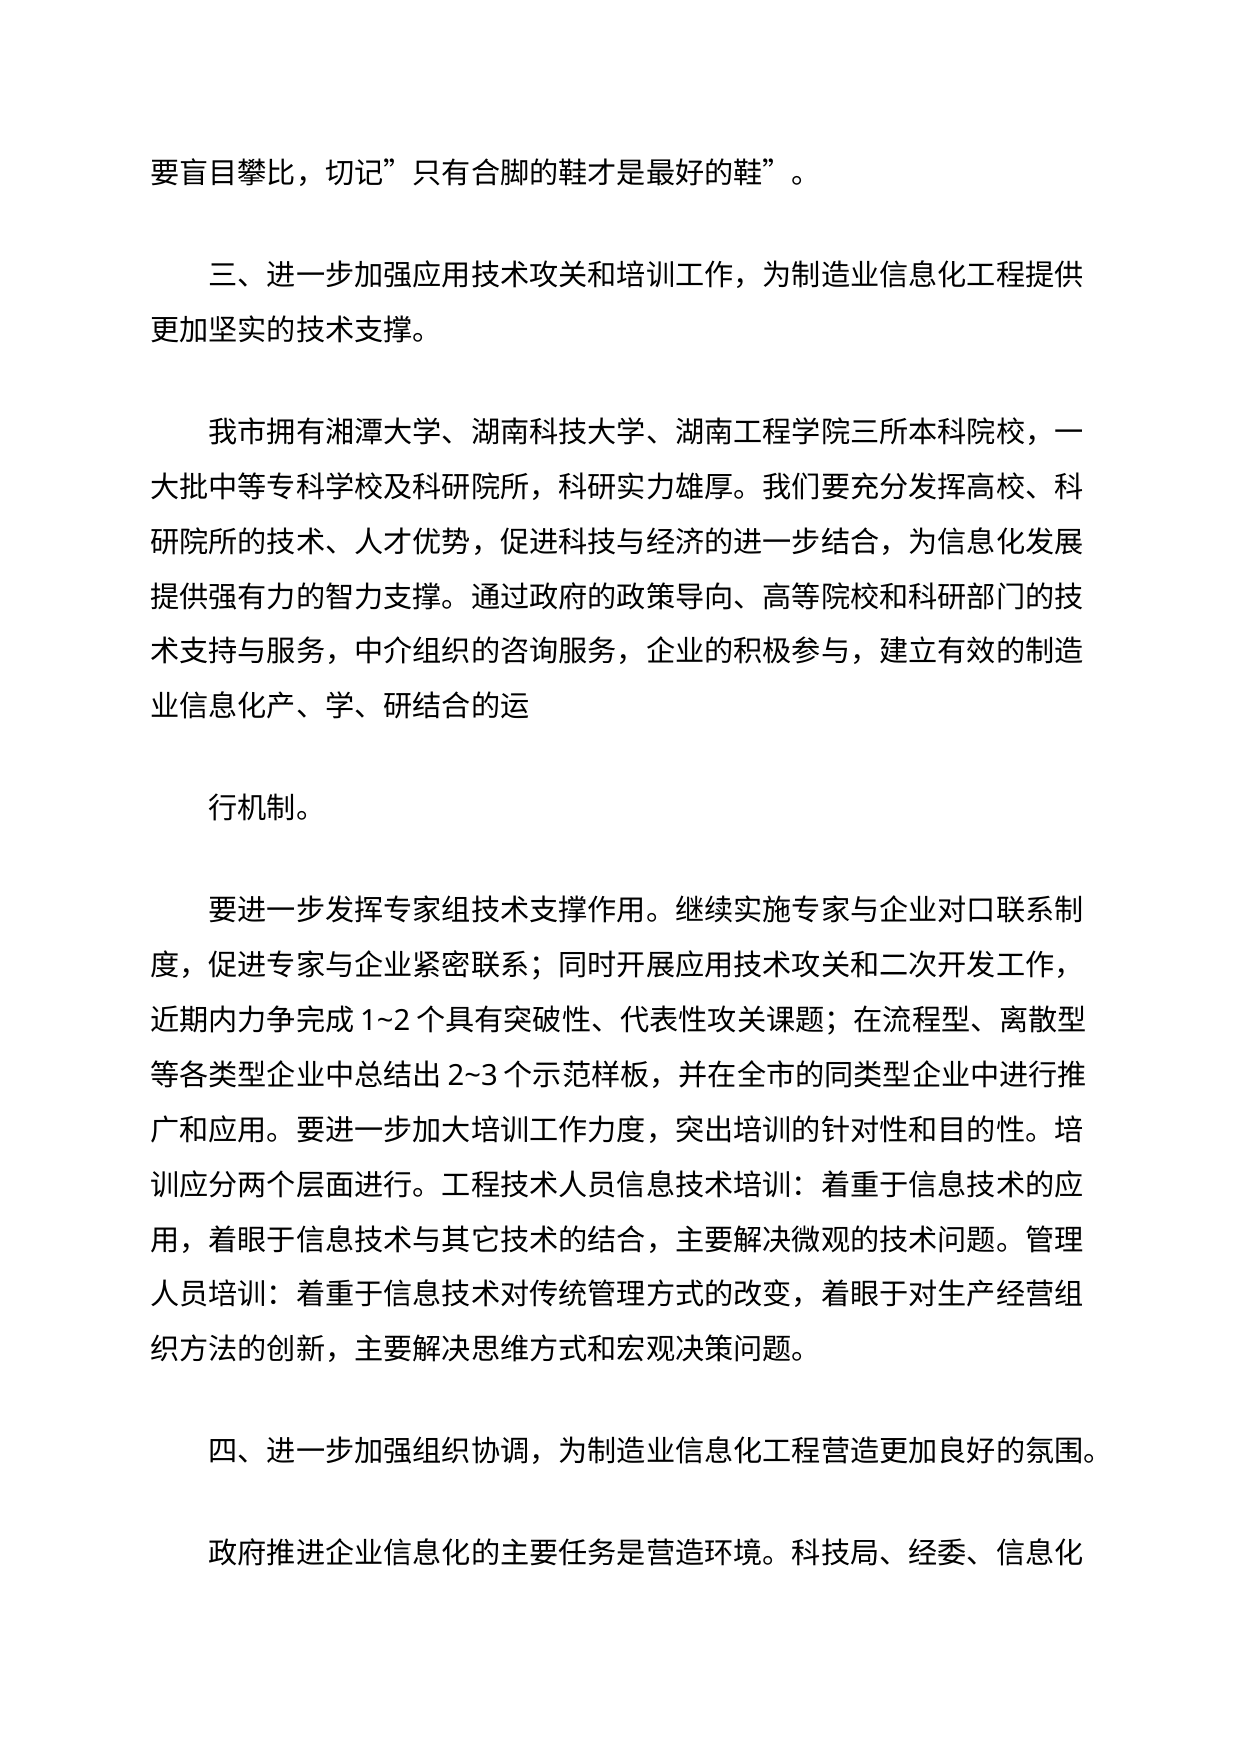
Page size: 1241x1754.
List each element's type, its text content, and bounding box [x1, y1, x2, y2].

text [150, 150, 1090, 192]
text 四、进一步加强组织协调，为制造业信息化工程营造更加良好的氛围。 [150, 1428, 1090, 1470]
text 行机制。 [150, 785, 1090, 827]
text 要进一步发挥专家组技术支撑作用。继续实施专家与企业对口联系制度，促进专家与企业紧密联系；同时开展应用技术攻关和二次开发工作，近期内力争完成1~2个具有突破性、代表性攻关课题；在流程型、离散型等各类型企业中总结出2~3个示范样板，并在全市的同类型企业中进行推广和应用。要进一步加大培训工作力度，突出培训的针对性和目的性。培训应分两个层面进行。工程技术人员信息技术培训：着重于信息技术的应用，着眼于信息技术与其它技术的结合，主要解决微观的技术问题。管理人员培训：着重于信息技术对传统管理方式的改变，着眼于对生产经营组织方法的创新，主要解决思维方式和宏观决策问题。 [150, 886, 1090, 1368]
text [150, 1529, 1090, 1572]
text 三、进一步加强应用技术攻关和培训工作，为制造业信息化工程提供更加坚实的技术支撑。 [150, 252, 1090, 349]
text 我市拥有湘潭大学、湖南科技大学、湖南工程学院三所本科院校，一大批中等专科学校及科研院所，科研实力雄厚。我们要充分发挥高校、科研院所的技术、人才优势，促进科技与经济的进一步结合，为信息化发展提供强有力的智力支撑。通过政府的政策导向、高等院校和科研部门的技术支持与服务，中介组织的咨询服务，企业的积极参与，建立有效的制造业信息化产、学、研结合的运 [150, 408, 1090, 725]
